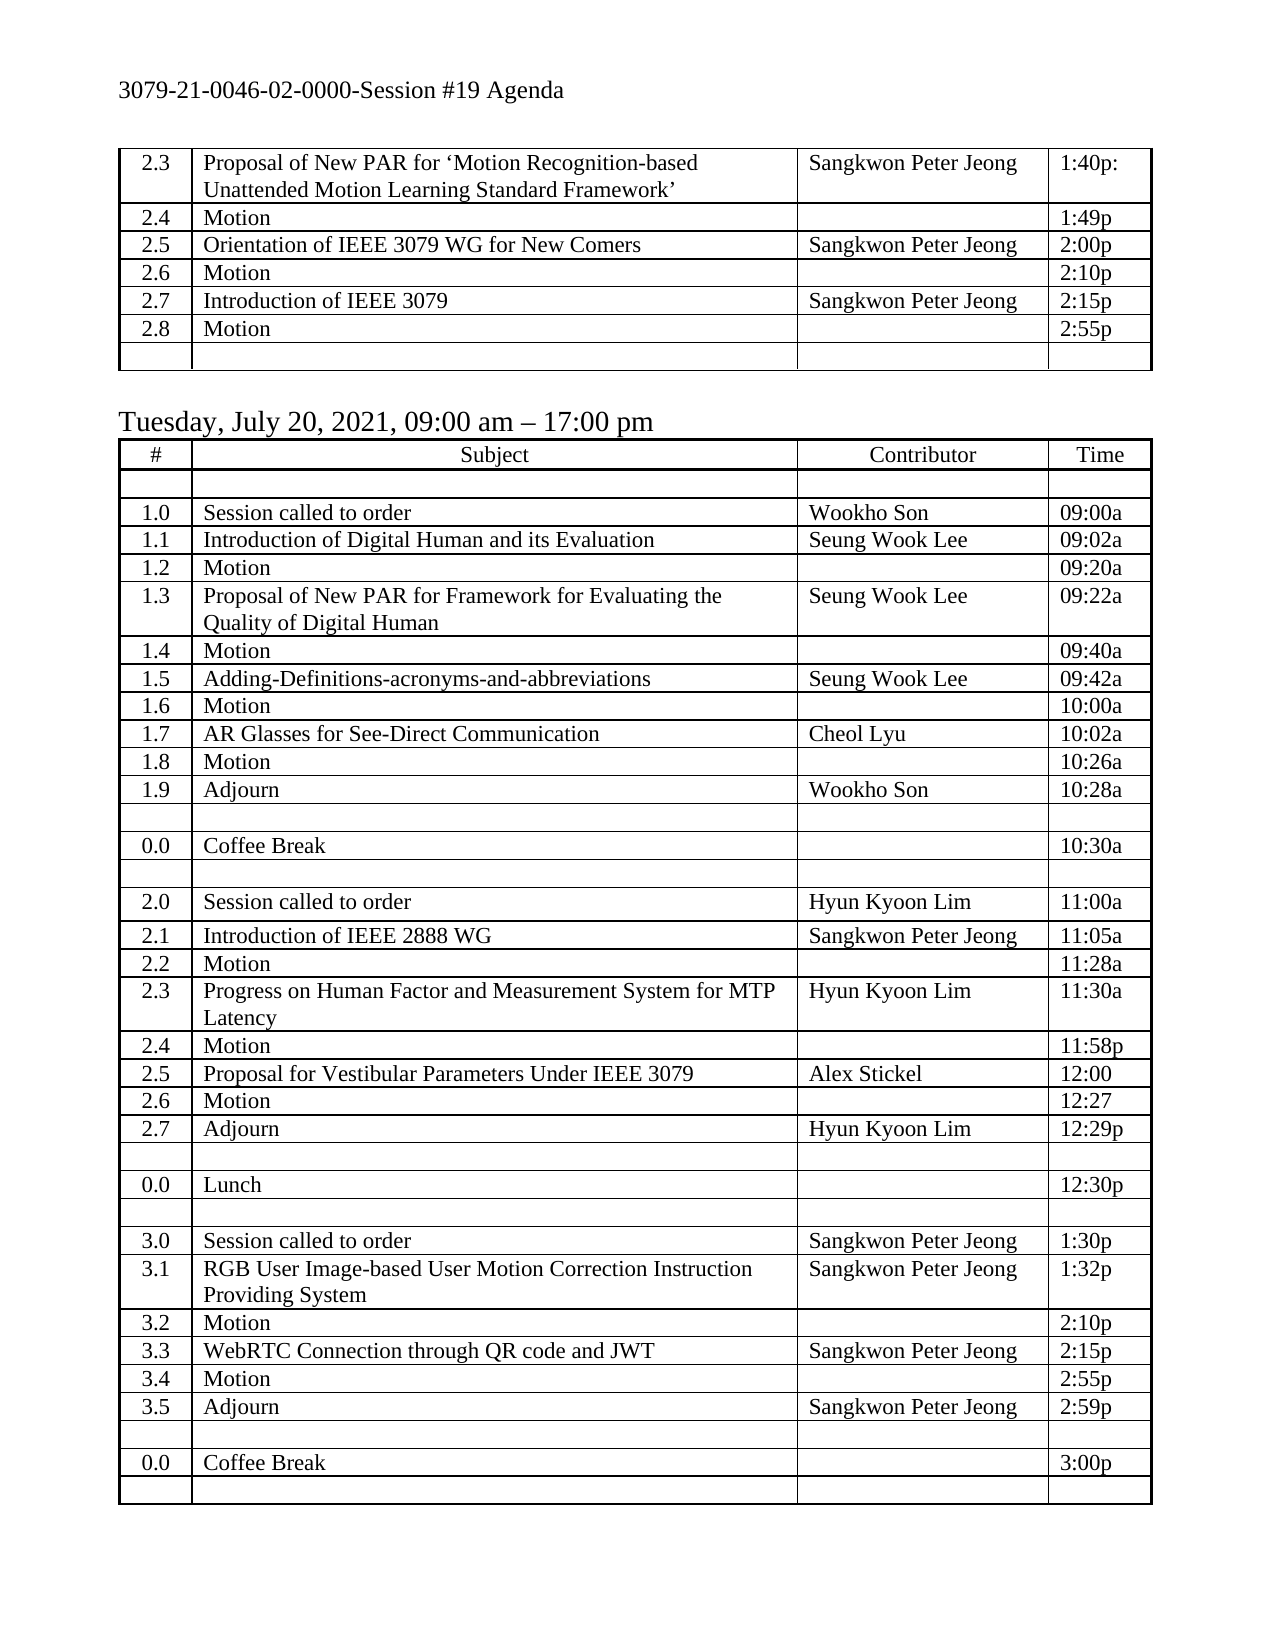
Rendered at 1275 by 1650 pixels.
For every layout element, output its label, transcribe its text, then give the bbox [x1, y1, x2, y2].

table_cell [798, 693, 1048, 719]
table_cell 2:10p [1049, 1310, 1150, 1336]
table_cell 2:15p [1049, 287, 1150, 314]
table_cell [798, 1199, 1048, 1226]
table_cell 2:00p [1049, 232, 1150, 258]
table_cell [193, 1421, 797, 1447]
table_cell Seung Wook Lee [798, 582, 1048, 635]
table_cell 12:00 [1049, 1060, 1150, 1086]
table_cell 09:40a [1049, 637, 1150, 663]
table_cell Adjourn [193, 776, 797, 803]
table_cell 3.0 [121, 1227, 191, 1253]
table_cell 0.0 [121, 1171, 191, 1198]
table_cell Proposal of New PAR for Framework for Evaluating the Quality of Digital Human [193, 582, 797, 635]
table_cell 1:49p [1049, 204, 1150, 230]
table_cell [1049, 343, 1150, 369]
table_cell 2.4 [121, 1032, 191, 1058]
table_cell Coffee Break [193, 832, 797, 858]
table_header Time [1049, 441, 1150, 468]
table_cell [798, 860, 1048, 886]
table_cell 2:59p [1049, 1393, 1150, 1419]
table_cell 2.1 [121, 922, 191, 948]
table_cell 11:28a [1049, 950, 1150, 976]
table_cell [1049, 1199, 1150, 1226]
table_cell Seung Wook Lee [798, 527, 1048, 553]
table_cell 1.9 [121, 776, 191, 803]
table_cell 1:30p [1049, 1227, 1150, 1253]
table_cell 2.3 [121, 149, 191, 202]
table_cell 09:20a [1049, 555, 1150, 581]
table_cell [798, 260, 1048, 286]
table_cell 09:22a [1049, 582, 1150, 635]
table_cell 1.7 [121, 721, 191, 747]
table_cell 11:00a [1049, 888, 1150, 920]
table_cell [798, 950, 1048, 976]
table_cell Adjourn [193, 1116, 797, 1142]
table_cell Sangkwon Peter Jeong [798, 922, 1048, 948]
table_cell Motion [193, 260, 797, 286]
table_cell Sangkwon Peter Jeong [798, 1255, 1048, 1308]
table_cell 2.7 [121, 1116, 191, 1142]
table_cell 2:10p [1049, 260, 1150, 286]
table_cell 10:02a [1049, 721, 1150, 747]
table_cell Progress on Human Factor and Measurement System for MTP Latency [193, 978, 797, 1030]
table_cell 11:58p [1049, 1032, 1150, 1058]
table_cell 2.7 [121, 287, 191, 314]
table_cell [193, 804, 797, 831]
table_cell [193, 343, 797, 369]
table_cell Orientation of IEEE 3079 WG for New Comers [193, 232, 797, 258]
table_cell 09:42a [1049, 665, 1150, 691]
table_cell [121, 804, 191, 831]
table_cell 1.8 [121, 748, 191, 775]
table_cell 1.3 [121, 582, 191, 635]
table_cell Motion [193, 693, 797, 719]
table_cell Sangkwon Peter Jeong [798, 232, 1048, 258]
table_cell Session called to order [193, 888, 797, 920]
table_cell [193, 1199, 797, 1226]
table_cell 12:27 [1049, 1088, 1150, 1114]
table_cell 1.0 [121, 499, 191, 525]
table_cell 11:30a [1049, 978, 1150, 1030]
table_cell [121, 1421, 191, 1447]
table_cell Coffee Break [193, 1449, 797, 1475]
table_cell Proposal of New PAR for ‘Motion Recognition-based Unattended Motion Learning Standard Framework’ [193, 149, 797, 202]
table_cell WebRTC Connection through QR code and JWT [193, 1337, 797, 1364]
table_cell [1049, 471, 1150, 497]
table_cell Wookho Son [798, 776, 1048, 803]
table_cell Adjourn [193, 1393, 797, 1419]
table_cell 0.0 [121, 832, 191, 858]
table_cell [121, 1477, 191, 1503]
table_cell 2.0 [121, 888, 191, 920]
table_cell 3.3 [121, 1337, 191, 1364]
table_cell Sangkwon Peter Jeong [798, 1393, 1048, 1419]
table_cell Motion [193, 555, 797, 581]
table_cell 2.4 [121, 204, 191, 230]
table_cell 1:40p: [1049, 149, 1150, 202]
table_cell 0.0 [121, 1449, 191, 1475]
table_cell [798, 471, 1048, 497]
table_cell 09:00a [1049, 499, 1150, 525]
table_cell 2.5 [121, 232, 191, 258]
table_cell Session called to order [193, 499, 797, 525]
table_cell 3.2 [121, 1310, 191, 1336]
table_cell [798, 1310, 1048, 1336]
text Tuesday, July 20, 2021, 09:00 am – 17:00 pm [118, 404, 1157, 438]
table_cell [121, 343, 191, 369]
table_cell 2.6 [121, 1088, 191, 1114]
table_cell Cheol Lyu [798, 721, 1048, 747]
table_header Subject [193, 441, 797, 468]
table_cell [193, 860, 797, 886]
table_cell [798, 315, 1048, 342]
table_cell [121, 860, 191, 886]
table_cell [798, 1032, 1048, 1058]
table_cell 1.5 [121, 665, 191, 691]
table_cell [1049, 804, 1150, 831]
table_cell 3.1 [121, 1255, 191, 1308]
table_cell [193, 471, 797, 497]
table_cell Introduction of IEEE 3079 [193, 287, 797, 314]
table_cell 1:32p [1049, 1255, 1150, 1308]
table_cell Session called to order [193, 1227, 797, 1253]
table_cell [798, 832, 1048, 858]
table_cell [798, 555, 1048, 581]
table_cell 12:29p [1049, 1116, 1150, 1142]
table_cell Sangkwon Peter Jeong [798, 287, 1048, 314]
table_cell 11:05a [1049, 922, 1150, 948]
table_header # [121, 441, 191, 468]
table_cell 1.1 [121, 527, 191, 553]
table_cell Motion [193, 204, 797, 230]
table_cell Hyun Kyoon Lim [798, 978, 1048, 1030]
table_cell Motion [193, 1032, 797, 1058]
table_cell Motion [193, 1088, 797, 1114]
table_header Contributor [798, 441, 1048, 468]
table_cell Proposal for Vestibular Parameters Under IEEE 3079 [193, 1060, 797, 1086]
table_cell Sangkwon Peter Jeong [798, 1337, 1048, 1364]
table_cell 10:28a [1049, 776, 1150, 803]
table_cell 1.4 [121, 637, 191, 663]
table_cell 2:15p [1049, 1337, 1150, 1364]
table_cell Sangkwon Peter Jeong [798, 1227, 1048, 1253]
table_cell Introduction of Digital Human and its Evaluation [193, 527, 797, 553]
table_cell 1.6 [121, 693, 191, 719]
table_cell Motion [193, 748, 797, 775]
table_cell Seung Wook Lee [798, 665, 1048, 691]
table_cell 2:55p [1049, 315, 1150, 342]
table_cell Motion [193, 1310, 797, 1336]
table_cell 10:30a [1049, 832, 1150, 858]
table_cell Hyun Kyoon Lim [798, 1116, 1048, 1142]
table_cell [798, 1365, 1048, 1392]
table_cell Alex Stickel [798, 1060, 1048, 1086]
table_cell [1049, 1143, 1150, 1170]
table_cell 2.3 [121, 978, 191, 1030]
table_cell 10:00a [1049, 693, 1150, 719]
table_cell 3:00p [1049, 1449, 1150, 1475]
table_cell [798, 1088, 1048, 1114]
table_cell 10:26a [1049, 748, 1150, 775]
table_cell [121, 471, 191, 497]
table_cell 12:30p [1049, 1171, 1150, 1198]
table_cell AR Glasses for See-Direct Communication [193, 721, 797, 747]
table_cell [798, 748, 1048, 775]
table_cell [798, 1449, 1048, 1475]
table_cell Motion [193, 315, 797, 342]
table_cell 2.5 [121, 1060, 191, 1086]
table_cell 2.2 [121, 950, 191, 976]
table_cell [798, 1477, 1048, 1503]
table_cell Sangkwon Peter Jeong [798, 149, 1048, 202]
table_cell [798, 637, 1048, 663]
table_cell 09:02a [1049, 527, 1150, 553]
table_cell [193, 1143, 797, 1170]
table_cell Motion [193, 637, 797, 663]
table_cell [798, 1171, 1048, 1198]
table_cell Lunch [193, 1171, 797, 1198]
table_cell 3.4 [121, 1365, 191, 1392]
table_cell [798, 204, 1048, 230]
table_cell Motion [193, 1365, 797, 1392]
table_cell [798, 1143, 1048, 1170]
table_cell [121, 1143, 191, 1170]
table_cell [798, 343, 1048, 369]
table_cell 1.2 [121, 555, 191, 581]
table_cell [1049, 1477, 1150, 1503]
table_cell 3.5 [121, 1393, 191, 1419]
table_cell Adding-Definitions-acronyms-and-abbreviations [193, 665, 797, 691]
table_cell 2.8 [121, 315, 191, 342]
table_cell [1049, 1421, 1150, 1447]
table_cell Introduction of IEEE 2888 WG [193, 922, 797, 948]
table_cell [798, 1421, 1048, 1447]
table_cell 2.6 [121, 260, 191, 286]
table_cell [798, 804, 1048, 831]
table_cell [121, 1199, 191, 1226]
table_cell [193, 1477, 797, 1503]
table_cell [1049, 860, 1150, 886]
table_cell Hyun Kyoon Lim [798, 888, 1048, 920]
table_cell 2:55p [1049, 1365, 1150, 1392]
table_cell RGB User Image-based User Motion Correction Instruction Providing System [193, 1255, 797, 1308]
table_cell Motion [193, 950, 797, 976]
table_cell Wookho Son [798, 499, 1048, 525]
